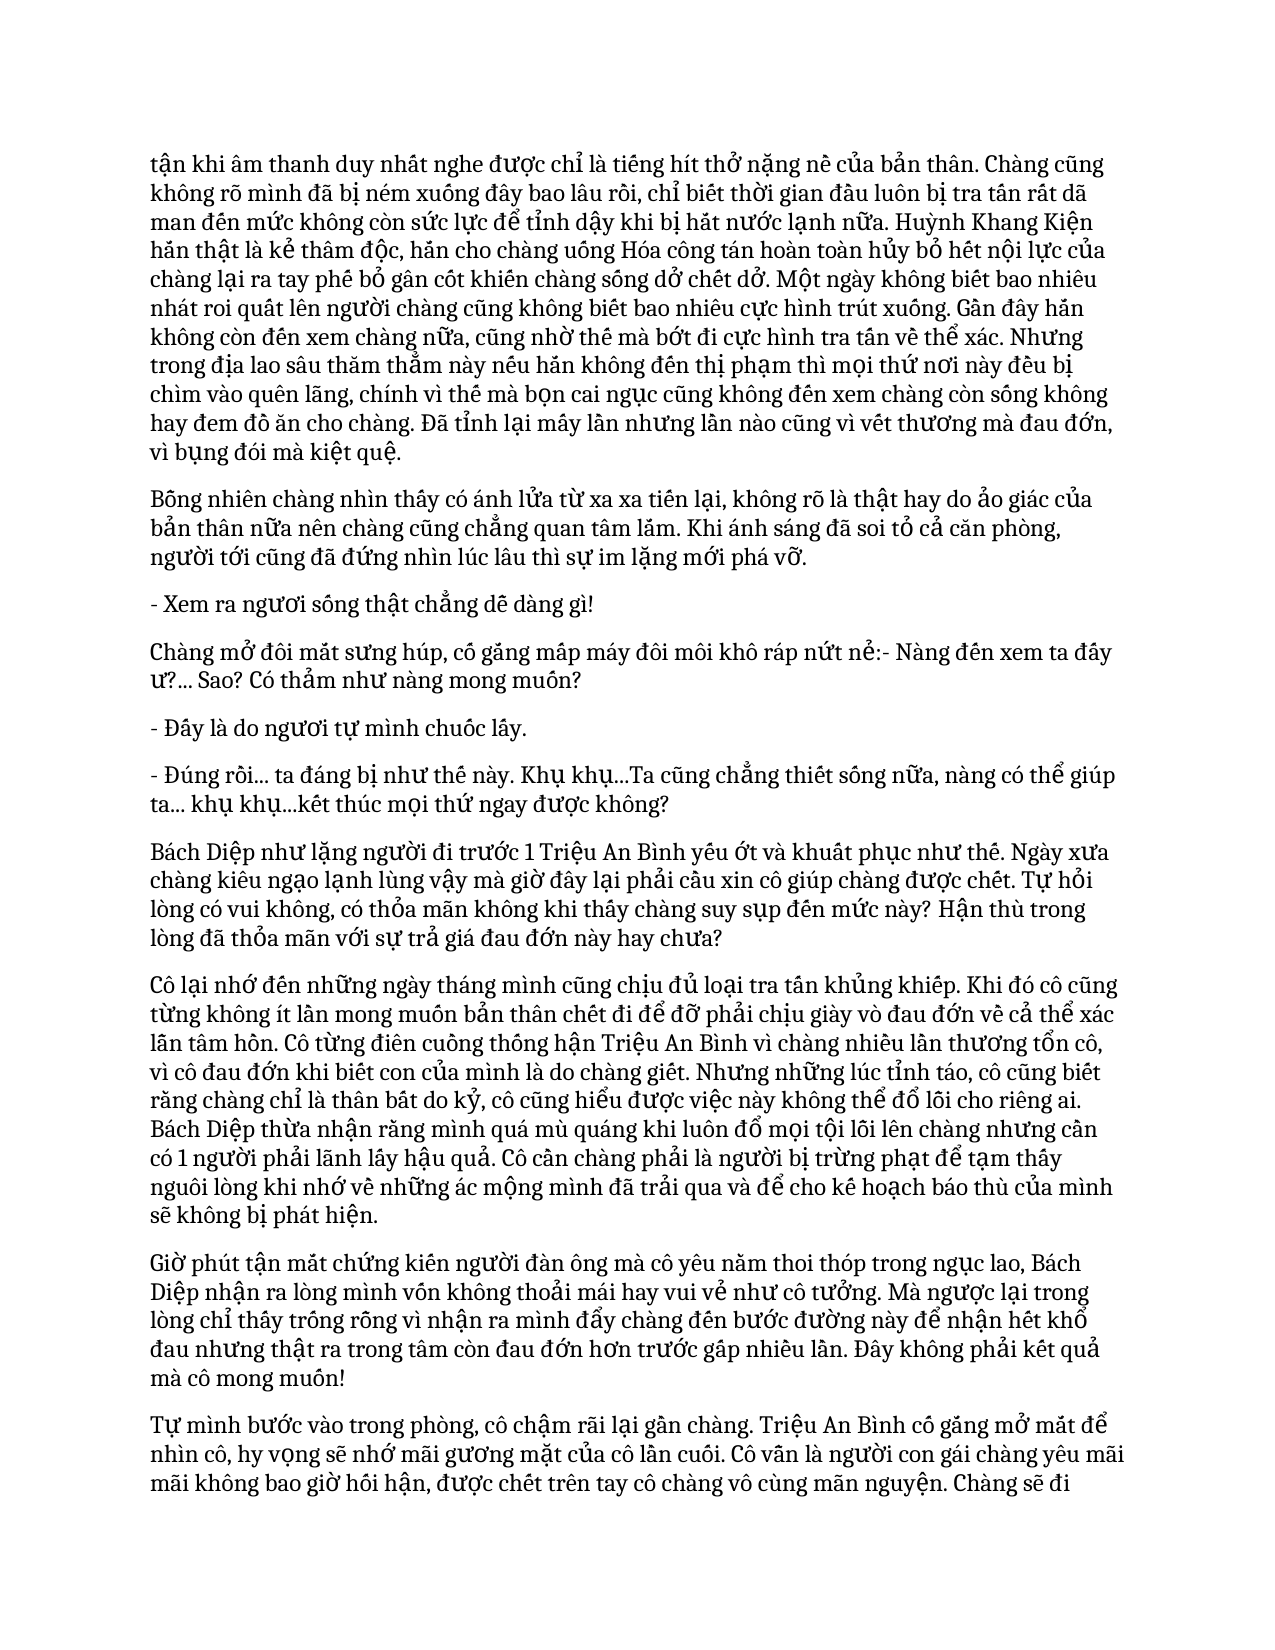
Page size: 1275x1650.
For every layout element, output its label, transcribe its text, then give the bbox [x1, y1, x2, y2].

text - Xem ra ngươi sống thật chẳng dễ dàng gì! [150, 590, 1125, 619]
text Bỗng nhiên chàng nhìn thấy có ánh lửa từ xa xa tiến lại, không rõ là thật hay do ảo giác của bản thân nữa nên chàng cũng chẳng quan tâm lắm. Khi ánh sáng đã soi tỏ cả căn phòng, người tới cũng đã đứng nhìn lúc lâu thì sự im lặng mới phá vỡ. [150, 485, 1125, 571]
text Chàng mở đôi mắt sưng húp, cố gắng mấp máy đôi môi khô ráp nứt nẻ:- Nàng đến xem ta đấy ư?... Sao? Có thảm như nàng mong muốn? [150, 637, 1125, 695]
text - Đấy là do ngươi tự mình chuốc lấy. [150, 714, 1125, 742]
text Cô lại nhớ đến những ngày tháng mình cũng chịu đủ loại tra tấn khủng khiếp. Khi đó cô cũng từng không ít lần mong muốn bản thân chết đi để đỡ phải chịu giày vò đau đớn về cả thể xác lẫn tâm hồn. Cô từng điên cuồng thống hận Triệu An Bình vì chàng nhiều lần thương tổn cô, vì cô đau đớn khi biết con của mình là do chàng giết. Nhưng những lúc tỉnh táo, cô cũng biết rằng chàng chỉ là thân bất do kỷ, cô cũng hiểu được việc này không thể đổ lỗi cho riêng ai. Bách Diệp thừa nhận rằng mình quá mù quáng khi luôn đổ mọi tội lỗi lên chàng nhưng cần có 1 người phải lãnh lấy hậu quả. Cô cần chàng phải là người bị trừng phạt để tạm thấy nguôi lòng khi nhớ về những ác mộng mình đã trải qua và để cho kế hoạch báo thù của mình sẽ không bị phát hiện. [150, 971, 1125, 1230]
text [150, 150, 1125, 466]
text Bách Diệp như lặng người đi trước 1 Triệu An Bình yếu ớt và khuất phục như thế. Ngày xưa chàng kiêu ngạo lạnh lùng vậy mà giờ đây lại phải cầu xin cô giúp chàng được chết. Tự hỏi lòng có vui không, có thỏa mãn không khi thấy chàng suy sụp đến mức này? Hận thù trong lòng đã thỏa mãn với sự trả giá đau đớn này hay chưa? [150, 837, 1125, 952]
text Giờ phút tận mắt chứng kiến người đàn ông mà cô yêu nằm thoi thóp trong ngục lao, Bách Diệp nhận ra lòng mình vốn không thoải mái hay vui vẻ như cô tưởng. Mà ngược lại trong lòng chỉ thấy trống rỗng vì nhận ra mình đẩy chàng đến bước đường này để nhận hết khổ đau nhưng thật ra trong tâm còn đau đớn hơn trước gấp nhiều lần. Đây không phải kết quả mà cô mong muốn! [150, 1249, 1125, 1392]
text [150, 1411, 1125, 1497]
text - Đúng rồi... ta đáng bị như thế này. Khụ khụ...Ta cũng chẳng thiết sống nữa, nàng có thể giúp ta... khụ khụ...kết thúc mọi thứ ngay được không? [150, 761, 1125, 819]
